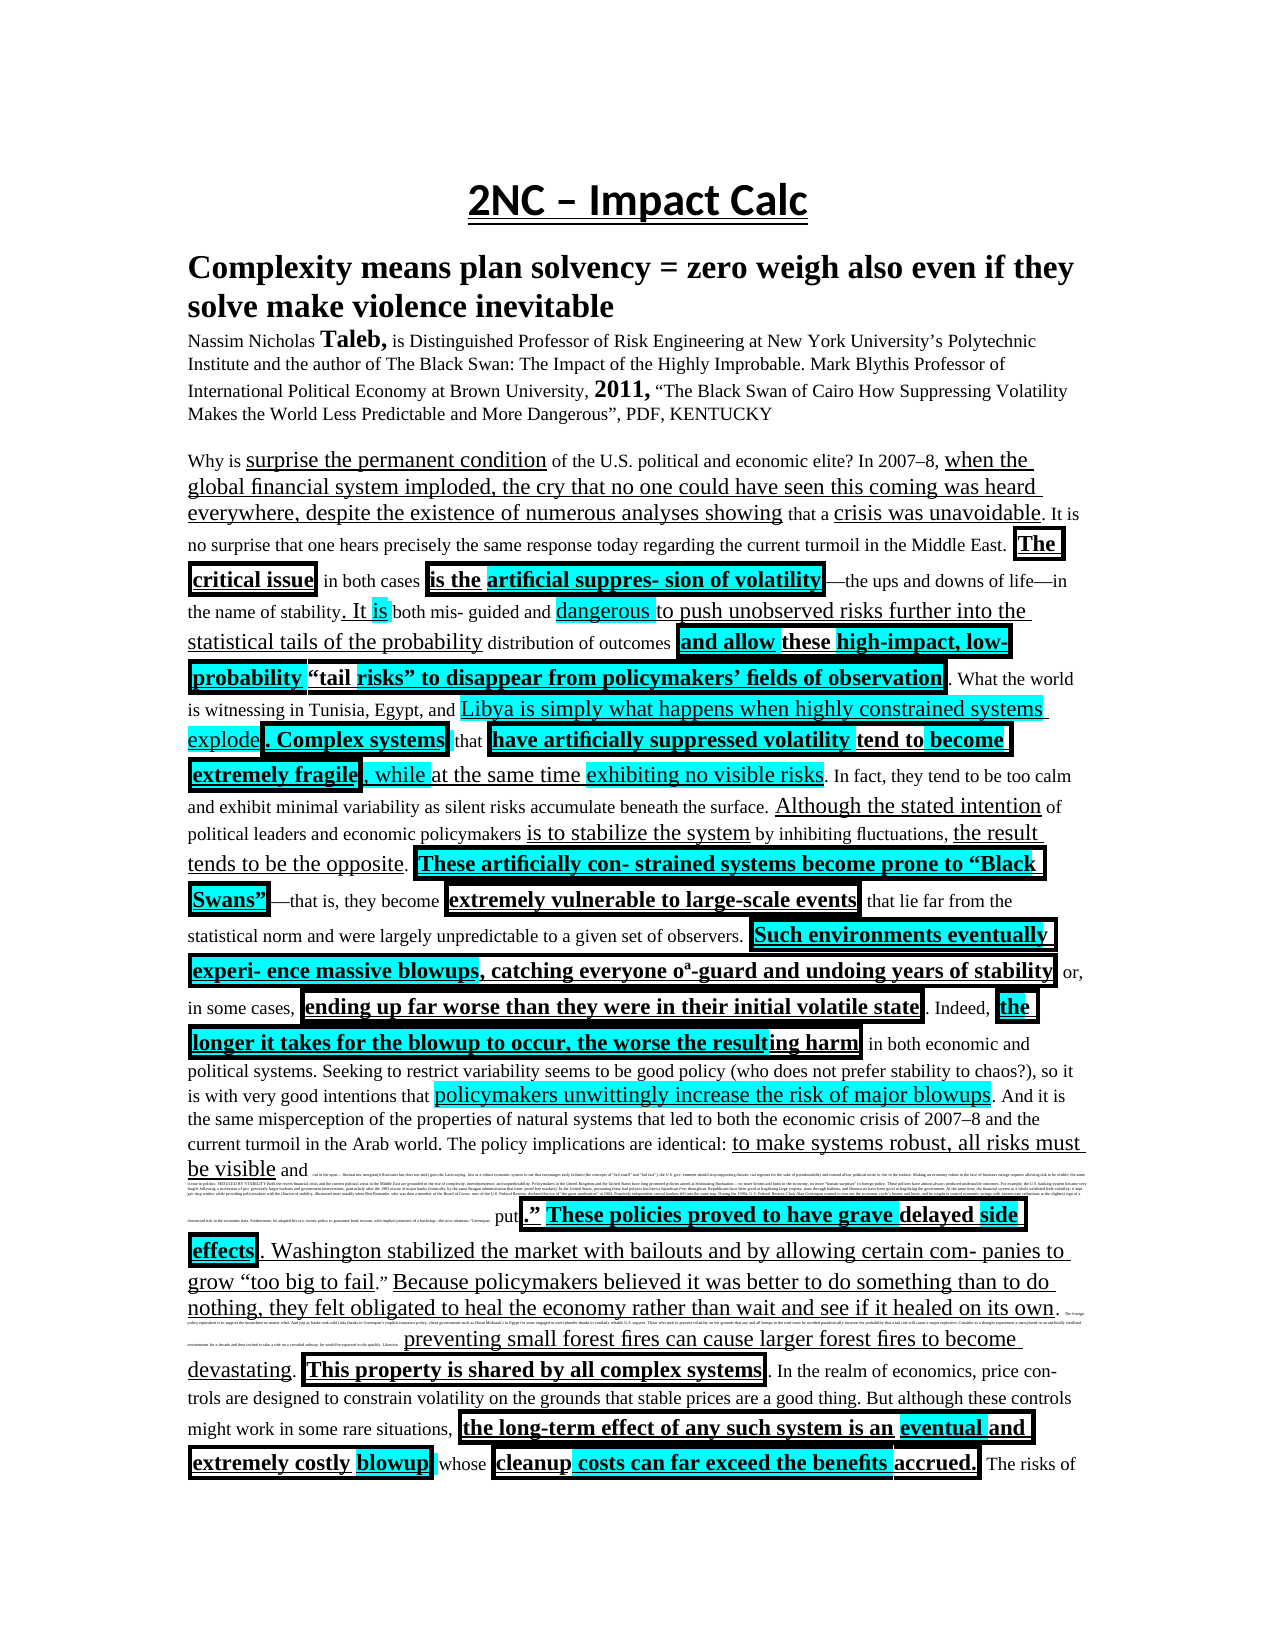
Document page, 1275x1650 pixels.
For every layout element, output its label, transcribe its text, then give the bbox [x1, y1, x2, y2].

text Nassim Nicholas Taleb, is Distinguished Professor of Risk Engineering at New York University’s Polytechnic Institute and the author of The Black Swan: The Impact of the Highly Improbable. Mark Blythis Professor of International Political Economy at Brown University, 2011, “The Black Swan of Cairo How Suppressing Volatility Makes the World Less Predictable and More Dangerous”, PDF, KENTUCKY [187, 324, 1087, 425]
subtitle 2NC – Impact Calc [187, 171, 1087, 227]
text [187, 446, 1087, 1480]
subtitle Complexity means plan solvency = zero weigh also even if they solve make violence inevitable [187, 248, 1087, 324]
